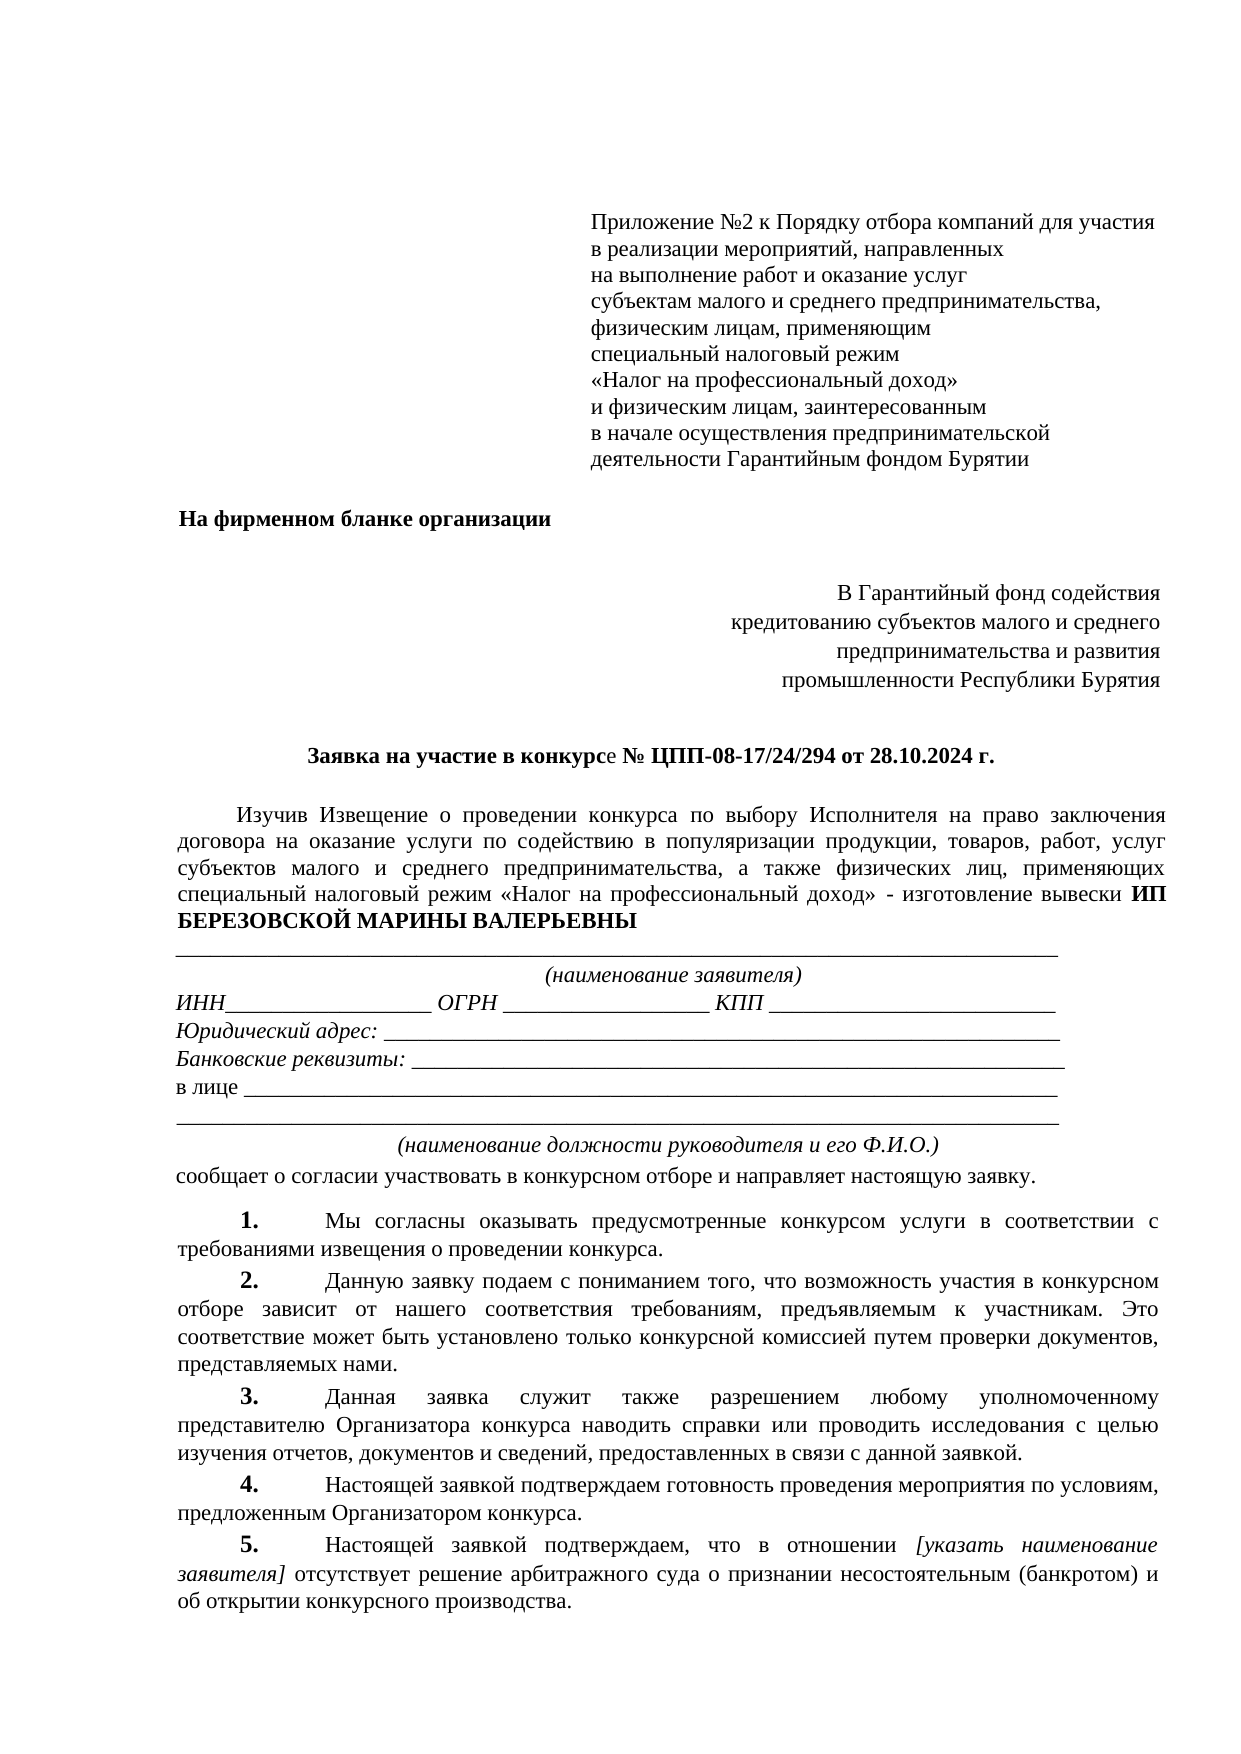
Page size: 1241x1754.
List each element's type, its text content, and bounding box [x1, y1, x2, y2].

list Мы согласны оказывать предусмотренные конкурсом услуги в соответствии с требованиями извещения о проведении конкурса. [177, 1205, 1160, 1261]
text в реализации мероприятий, направленных [177, 235, 1167, 261]
text (наименование должности руководителя и его Ф.И.О.) [177, 1131, 1159, 1158]
text сообщает о согласии участвовать в конкурсном отборе и направляет настоящую заявку. [176, 1162, 1160, 1188]
text ИНН__________________ ОГРН __________________ КПП _________________________ [176, 989, 1160, 1015]
text Юридический адрес: ___________________________________________________________ [176, 1017, 1160, 1043]
text Изучив Извещение о проведении конкурса по выбору Исполнителя на право заключения договора на оказание услуги по содействию в популяризации продукции, товаров, работ, услуг субъектов малого и среднего предпринимательства, а также физических лиц, применяющих специальный налоговый режим «Налог на профессиональный доход» - изготовление вывески ИП Березовской Марины Валерьевны [177, 801, 1167, 933]
text и физическим лицам, заинтересованным [177, 393, 1167, 419]
list Данная заявка служит также разрешением любому уполномоченному представителю Организатора конкурса наводить справки или проводить исследования с целью изучения отчетов, документов и сведений, предоставленных в связи с данной заявкой. [177, 1381, 1160, 1465]
list Настоящей заявкой подтверждаем готовность проведения мероприятия по условиям, предложенным Организатором конкурса. [177, 1469, 1160, 1526]
text физическим лицам, применяющим [177, 314, 1167, 340]
text субъектам малого и среднего предпринимательства, [177, 287, 1167, 314]
text в лице _______________________________________________________________________ _____________________________________________________________________________ [176, 1073, 1160, 1127]
text Приложение №2 к Порядку отбора компаний для участия [177, 208, 1167, 235]
text Заявка на участие в конкурсе № ЦПП-08-17/24/294 от 28.10.2024 г. [162, 742, 1139, 768]
text в начале осуществления предпринимательской [177, 419, 1167, 446]
list Данную заявку подаем с пониманием того, что возможность участия в конкурсном отборе зависит от нашего соответствия требованиям, предъявляемым к участникам. Это соответствие может быть установлено только конкурсной комиссией путем проверки документов, представляемых нами. [177, 1265, 1160, 1377]
text _____________________________________________________________________________ (наименование заявителя) [176, 933, 1160, 987]
text В Гарантийный фонд содействия кредитованию субъектов малого и среднего предпринимательства и развития промышленности Республики Бурятия [693, 579, 1161, 693]
text на выполнение работ и оказание услуг [177, 261, 1167, 287]
text «Налог на профессиональный доход» [177, 366, 1167, 393]
text специальный налоговый режим [177, 340, 1167, 366]
text На фирменном бланке организации [179, 505, 1167, 531]
text деятельности Гарантийным фондом Бурятии [177, 446, 1167, 472]
list Настоящей заявкой подтверждаем, что в отношении [указать наименование заявителя] отсутствует решение арбитражного суда о признании несостоятельным (банкротом) и об открытии конкурсного производства. [177, 1529, 1160, 1613]
text Банковские реквизиты: _________________________________________________________ [176, 1045, 1160, 1071]
